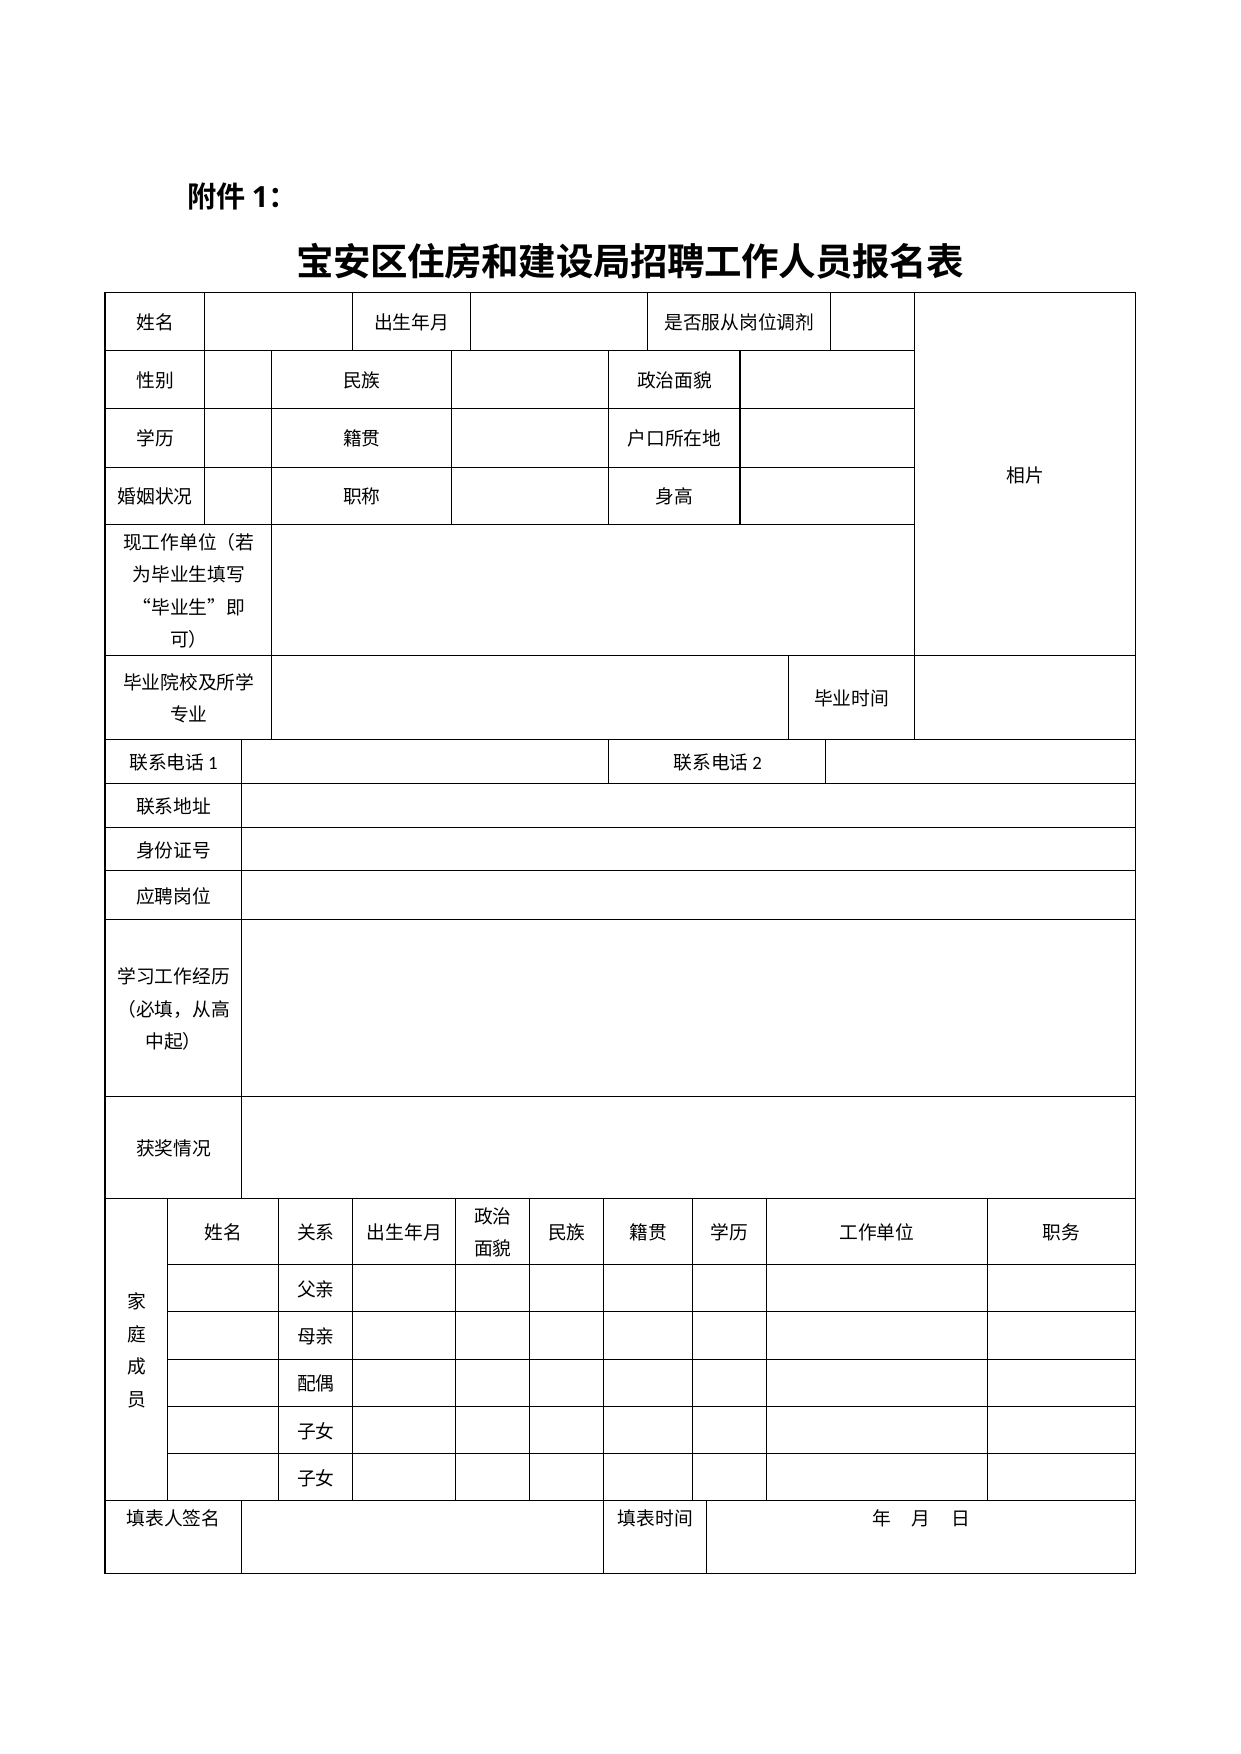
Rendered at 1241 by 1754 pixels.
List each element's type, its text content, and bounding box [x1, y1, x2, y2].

table_cell [168, 1454, 278, 1500]
table_cell 配偶 [279, 1360, 352, 1406]
table_cell [741, 351, 914, 408]
table_cell [272, 656, 788, 739]
table_cell 政治 面貌 [456, 1199, 529, 1264]
table_cell 家 庭 成 员 [106, 1199, 167, 1500]
table_cell [242, 740, 608, 783]
table_cell 学历 [106, 409, 204, 467]
table_cell 户口所在地 [609, 409, 739, 467]
table_cell 民族 [272, 351, 451, 408]
table_cell 关系 [279, 1199, 352, 1264]
table_cell [693, 1312, 766, 1358]
table_cell [456, 1454, 529, 1500]
table_cell 身份证号 [106, 828, 241, 870]
table_cell [205, 409, 271, 467]
table_cell 出生年月 [353, 1199, 455, 1264]
table_cell [353, 1360, 455, 1406]
table_cell [767, 1360, 987, 1406]
table_cell 学习工作经历（必填，从高中起） [106, 920, 241, 1096]
table_cell [456, 1312, 529, 1358]
table_cell [456, 1360, 529, 1406]
text 附件1： [187, 162, 1036, 227]
table_header [471, 293, 647, 349]
table_cell [693, 1454, 766, 1500]
table_cell [205, 468, 271, 524]
table_cell 父亲 [279, 1265, 352, 1311]
table_cell [693, 1360, 766, 1406]
table_cell 籍贯 [604, 1199, 692, 1264]
table_cell 性别 [106, 351, 204, 408]
table_cell [693, 1407, 766, 1453]
table_cell 民族 [530, 1199, 603, 1264]
table_cell [242, 784, 1135, 827]
table_cell [915, 656, 1135, 739]
table_cell [168, 1407, 278, 1453]
table_cell [988, 1265, 1135, 1311]
table_cell [826, 740, 1135, 783]
table_header 是否服从岗位调剂 [648, 293, 830, 349]
table_cell 现工作单位（若为毕业生填写“毕业生”即可） [106, 525, 271, 655]
table_cell [242, 1097, 1135, 1198]
table_cell 应聘岗位 [106, 871, 241, 919]
table_cell 子女 [279, 1407, 352, 1453]
table_cell [452, 409, 608, 467]
table_cell [767, 1312, 987, 1358]
table_cell [530, 1407, 603, 1453]
table_cell 职务 [988, 1199, 1135, 1264]
table_cell [452, 468, 608, 524]
table_cell [242, 871, 1135, 919]
table_header [205, 293, 352, 349]
table_cell [604, 1265, 692, 1311]
table_cell 政治面貌 [609, 351, 739, 408]
table_cell 婚姻状况 [106, 468, 204, 524]
table_cell [604, 1407, 692, 1453]
table_cell [604, 1312, 692, 1358]
table_header 出生年月 [353, 293, 470, 349]
table_cell [530, 1265, 603, 1311]
table_cell 联系地址 [106, 784, 241, 827]
table_cell [456, 1265, 529, 1311]
table_cell [272, 525, 914, 655]
table_cell [242, 1501, 603, 1573]
table_cell [168, 1312, 278, 1358]
table_cell [741, 468, 914, 524]
table_cell [530, 1312, 603, 1358]
table_cell [168, 1360, 278, 1406]
table_cell [988, 1407, 1135, 1453]
table_cell [988, 1312, 1135, 1358]
table_cell 姓名 [168, 1199, 278, 1264]
table_cell [988, 1454, 1135, 1500]
table_cell 填表时间 [604, 1501, 706, 1573]
table_cell 获奖情况 [106, 1097, 241, 1198]
table_cell [988, 1360, 1135, 1406]
table_cell 毕业院校及所学专业 [106, 656, 271, 739]
table_cell [530, 1360, 603, 1406]
table_cell 学历 [693, 1199, 766, 1264]
table_header 姓名 [106, 293, 204, 349]
table_cell [168, 1265, 278, 1311]
table_cell [353, 1312, 455, 1358]
table_cell [604, 1454, 692, 1500]
table_cell [767, 1265, 987, 1311]
table_cell [741, 409, 914, 467]
table_cell [242, 828, 1135, 870]
table_header [831, 293, 914, 349]
table_cell [205, 351, 271, 408]
table_cell 联系电话1 [106, 740, 241, 783]
table_cell 职称 [272, 468, 451, 524]
table_cell [767, 1454, 987, 1500]
table_cell [353, 1265, 455, 1311]
table_cell [604, 1360, 692, 1406]
text 宝安区住房和建设局招聘工作人员报名表 [187, 227, 1053, 292]
table_cell 母亲 [279, 1312, 352, 1358]
table_cell 工作单位 [767, 1199, 987, 1264]
table_header 相片 [915, 293, 1135, 655]
table_cell [353, 1407, 455, 1453]
table_cell 籍贯 [272, 409, 451, 467]
table_cell 身高 [609, 468, 739, 524]
table_cell [452, 351, 608, 408]
table_cell 年 月 日 [707, 1501, 1135, 1573]
table_cell 毕业时间 [789, 656, 914, 739]
table_cell 联系电话2 [609, 740, 825, 783]
table_cell [693, 1265, 766, 1311]
table_cell 子女 [279, 1454, 352, 1500]
table_cell 填表人签名 [106, 1501, 241, 1573]
table_cell [456, 1407, 529, 1453]
table_cell [353, 1454, 455, 1500]
table_cell [530, 1454, 603, 1500]
table_cell [242, 920, 1135, 1096]
table_cell [767, 1407, 987, 1453]
